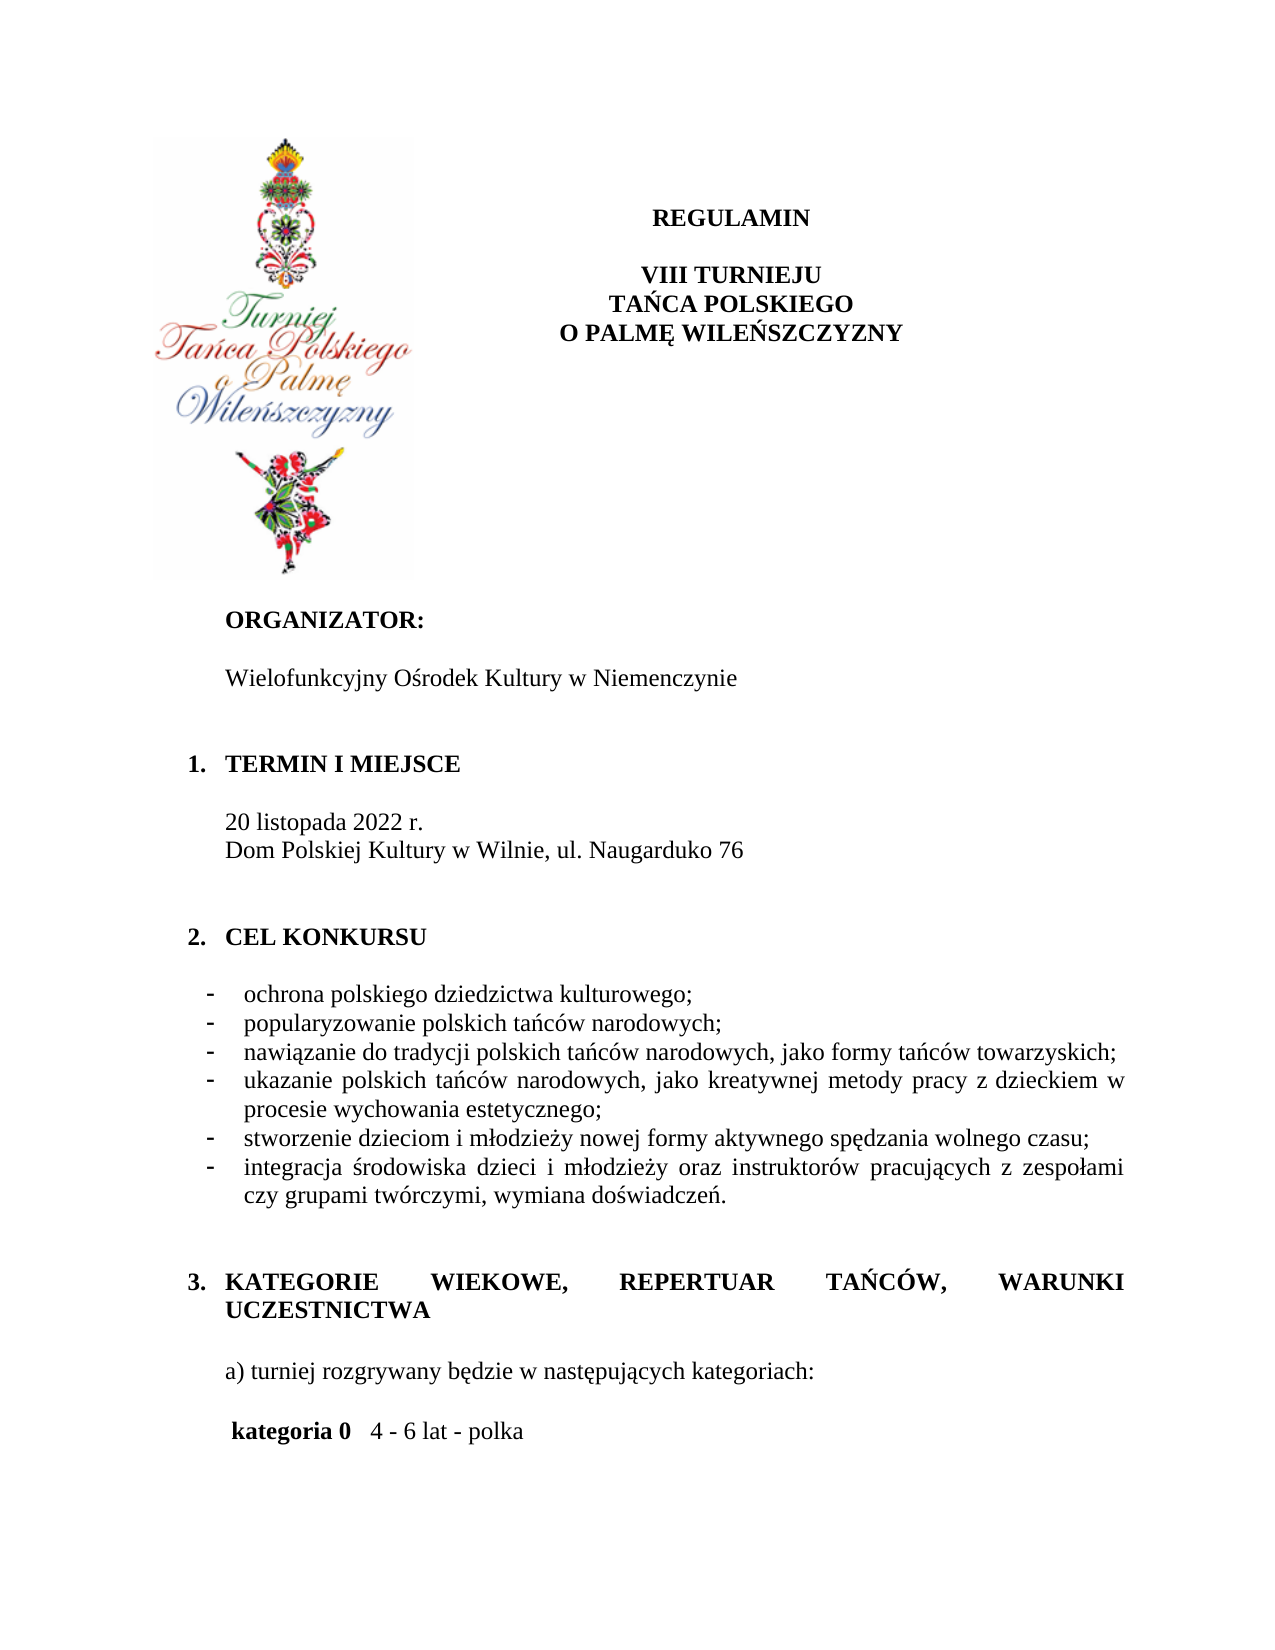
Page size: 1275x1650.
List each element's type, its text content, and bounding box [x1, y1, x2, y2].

text Dom Polskiej Kultury w Wilnie, ul. Naugarduko 76 [225, 836, 1125, 864]
text 20 listopada 2022 r. [225, 807, 1125, 836]
list KATEGORIE WIEKOWE, REPERTUAR TAŃCÓW, WARUNKI UCZESTNICTWA [187, 1267, 1125, 1324]
picture [153, 137, 414, 580]
text O PALMĘ WILEŃSZCZYZNY [337, 318, 1125, 347]
list nawiązanie do tradycji polskich tańców narodowych, jako formy tańców towarzyskich; [206, 1037, 1125, 1066]
text VIII TURNIEJU [337, 261, 1125, 289]
list stworzenie dzieciom i młodzieży nowej formy aktywnego spędzania wolnego czasu; [206, 1123, 1125, 1152]
text kategoria 0 4 - 6 lat - polka [150, 1414, 1125, 1445]
list popularyzowanie polskich tańców narodowych; [206, 1008, 1125, 1037]
text a) turniej rozgrywany będzie w następujących kategoriach: [225, 1353, 1125, 1385]
list CEL KONKURSU [187, 922, 1125, 951]
text Wielofunkcyjny Ośrodek Kultury w Niemenczynie [150, 663, 1125, 692]
text ORGANIZATOR: [150, 606, 1125, 634]
list TERMIN I MIEJSCE [187, 749, 1125, 778]
list ochrona polskiego dziedzictwa kulturowego; [206, 979, 1125, 1008]
text TAŃCA POLSKIEGO [337, 289, 1125, 318]
list ukazanie polskich tańców narodowych, jako kreatywnej metody pracy z dzieckiem w procesie wychowania estetycznego; [206, 1066, 1125, 1123]
text REGULAMIN [337, 203, 1125, 232]
list integracja środowiska dzieci i młodzieży oraz instruktorów pracujących z zespołami czy grupami twórczymi, wymiana doświadczeń. [206, 1152, 1125, 1209]
